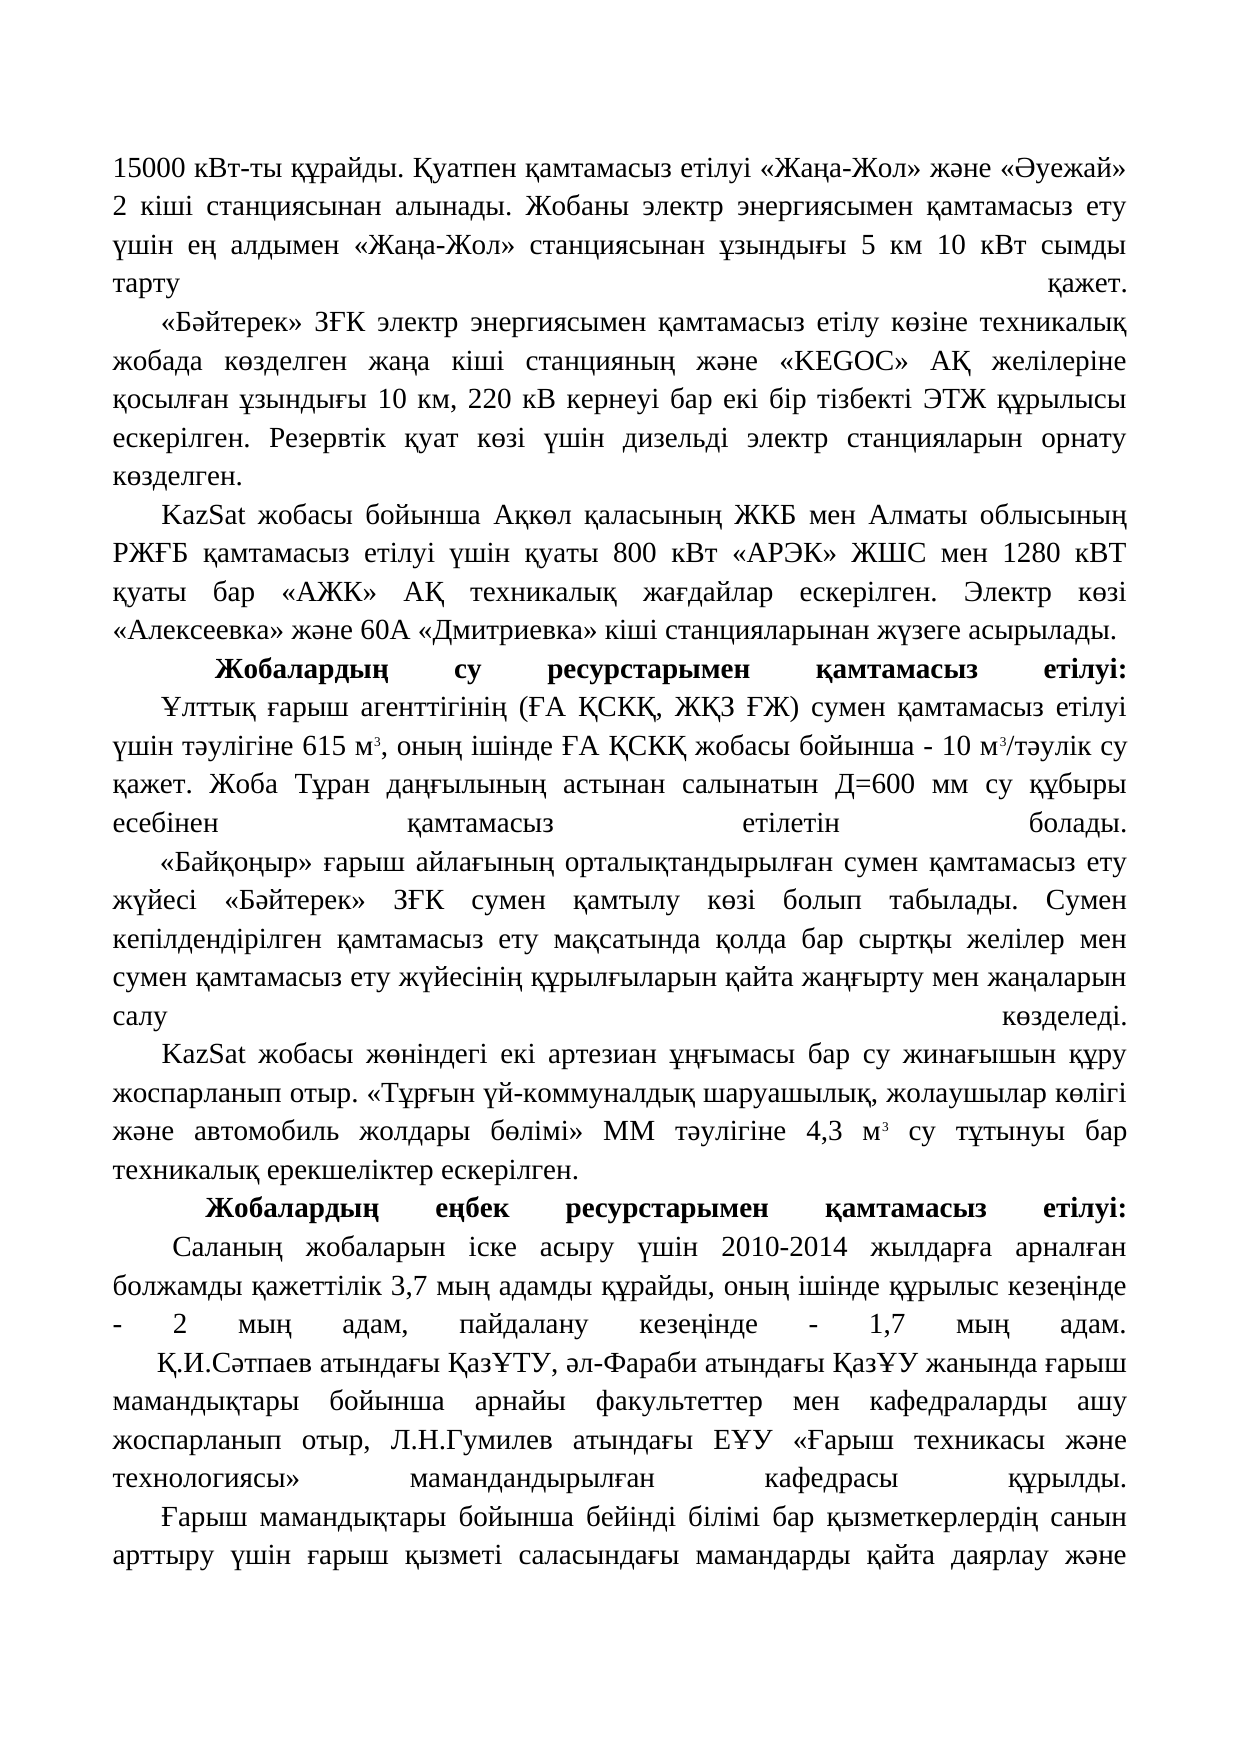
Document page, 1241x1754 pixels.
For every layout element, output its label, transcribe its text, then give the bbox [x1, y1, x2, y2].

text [112, 150, 1128, 646]
text Жобалардың су ресурстарымен қамтамасыз етілуі: Ұлттық ғарыш агенттігінің (ҒА ҚСКҚ, ЖҚЗ ҒЖ) сумен қамтамасыз етілуі үшін тәулігіне 615 м3, оның ішінде ҒА ҚСКҚ жобасы бойынша - 10 м3/тәулік су қажет. Жоба Тұран даңғылының астынан салынатын Д=600 мм су құбыры есебінен қамтамасыз етілетін болады. «Байқоңыр» ғарыш айлағының орталықтандырылған сумен қамтамасыз ету жүйесі «Бәйтерек» ЗҒК сумен қамтылу көзі болып табылады. Сумен кепілдендірілген қамтамасыз ету мақсатында қолда бар сыртқы желілер мен сумен қамтамасыз ету жүйесінің құрылғыларын қайта жаңғырту мен жаңаларын салу көзделеді. KazSat жобасы жөніндегі екі артезиан ұңғымасы бар су жинағышын құру жоспарланып отыр. «Тұрғын үй-коммуналдық шаруашылық, жолаушылар көлігі және автомобиль жолдары бөлімі» ММ тәулігіне 4,3 м3 су тұтынуы бар техникалық ерекшеліктер ескерілген. [112, 651, 1128, 1186]
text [112, 1191, 1128, 1571]
